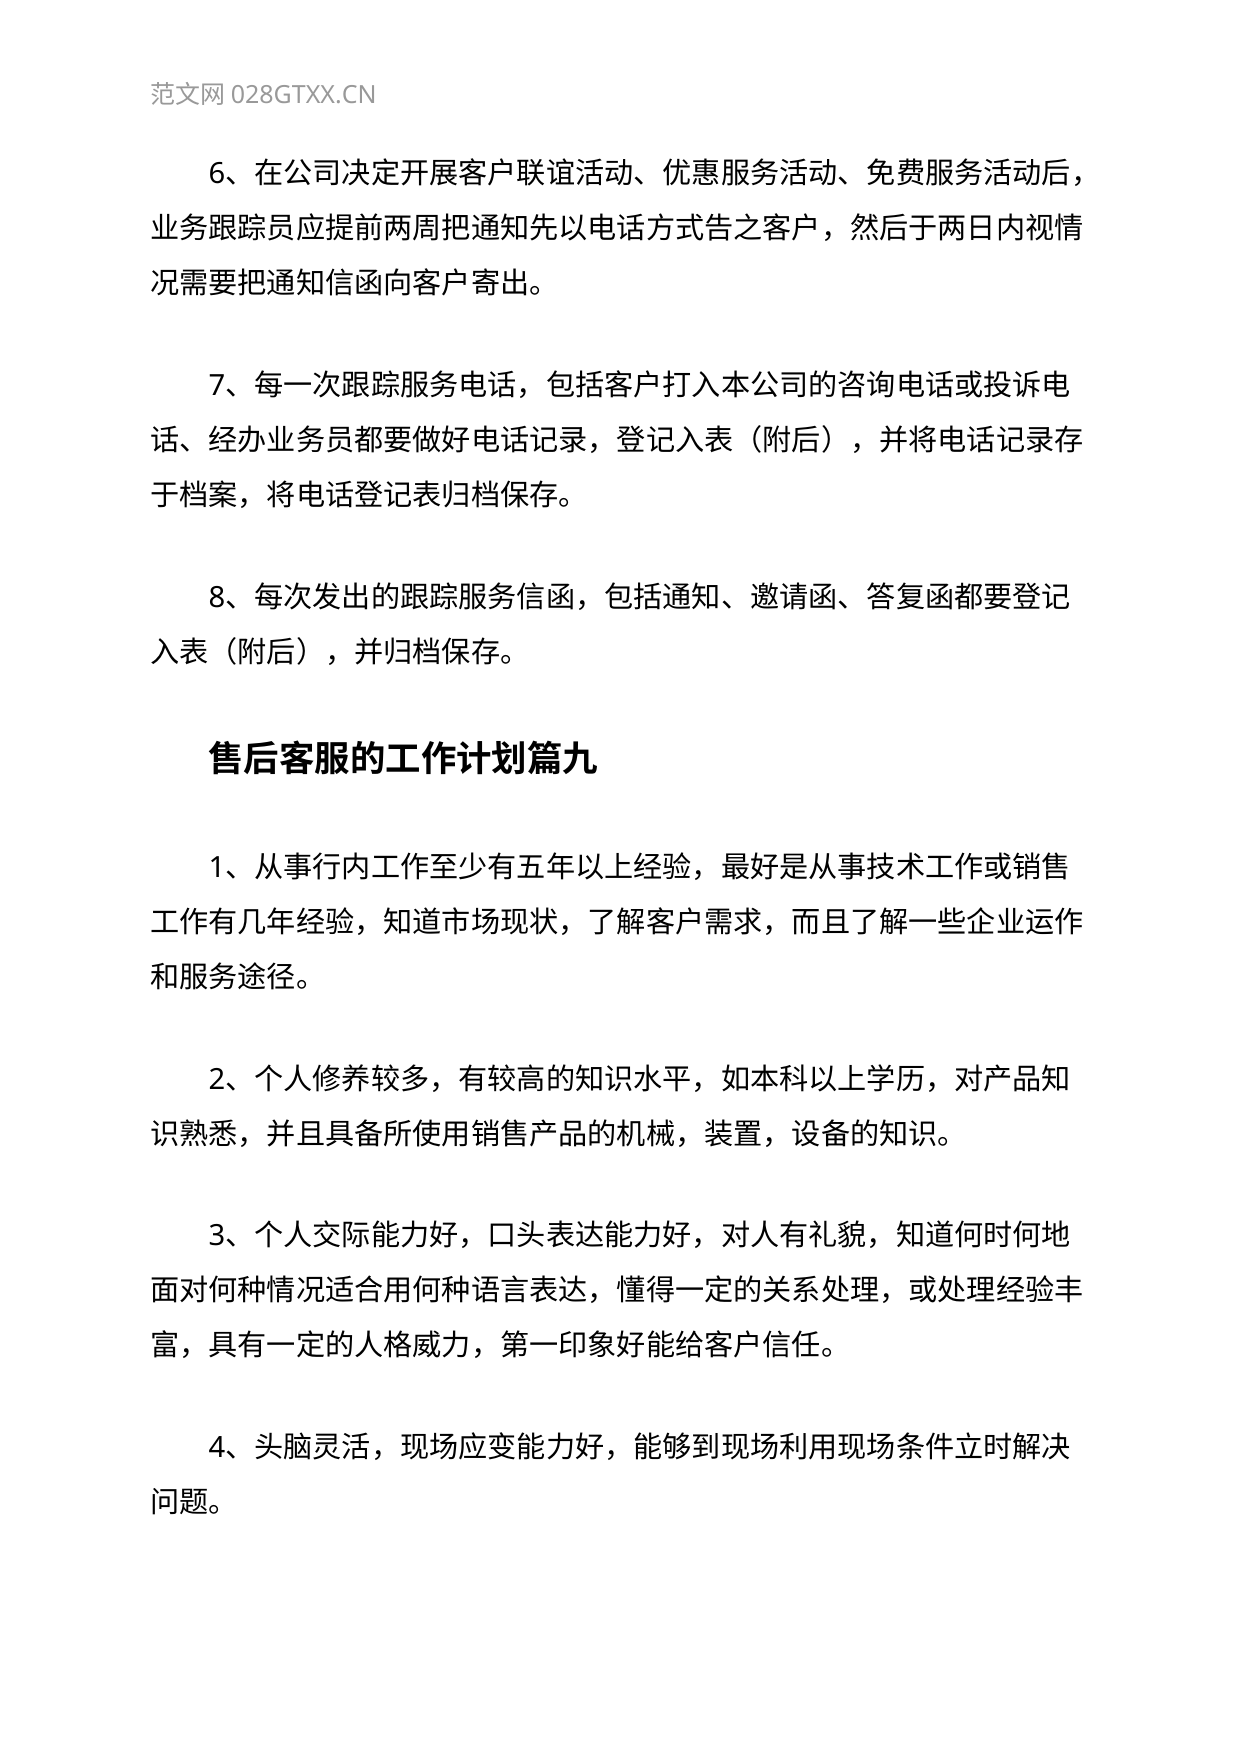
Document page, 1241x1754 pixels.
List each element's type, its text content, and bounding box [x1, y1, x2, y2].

text 2、个人修养较多，有较高的知识水平，如本科以上学历，对产品知识熟悉，并且具备所使用销售产品的机械，装置，设备的知识。 [150, 1055, 1090, 1152]
text 3、个人交际能力好，口头表达能力好，对人有礼貌，知道何时何地面对何种情况适合用何种语言表达，懂得一定的关系处理，或处理经验丰富，具有一定的人格威力，第一印象好能给客户信任。 [150, 1212, 1090, 1364]
text 4、头脑灵活，现场应变能力好，能够到现场利用现场条件立时解决问题。 [150, 1424, 1090, 1521]
text 售后客服的工作计划篇九 [150, 730, 1090, 781]
text 6、在公司决定开展客户联谊活动、优惠服务活动、免费服务活动后，业务跟踪员应提前两周把通知先以电话方式告之客户，然后于两日内视情况需要把通知信函向客户寄出。 [150, 150, 1090, 302]
text 8、每次发出的跟踪服务信函，包括通知、邀请函、答复函都要登记入表（附后），并归档保存。 [150, 573, 1090, 671]
text 7、每一次跟踪服务电话，包括客户打入本公司的咨询电话或投诉电话、经办业务员都要做好电话记录，登记入表（附后），并将电话记录存于档案，将电话登记表归档保存。 [150, 362, 1090, 514]
text 1、从事行内工作至少有五年以上经验，最好是从事技术工作或销售工作有几年经验，知道市场现状，了解客户需求，而且了解一些企业运作和服务途径。 [150, 843, 1090, 996]
